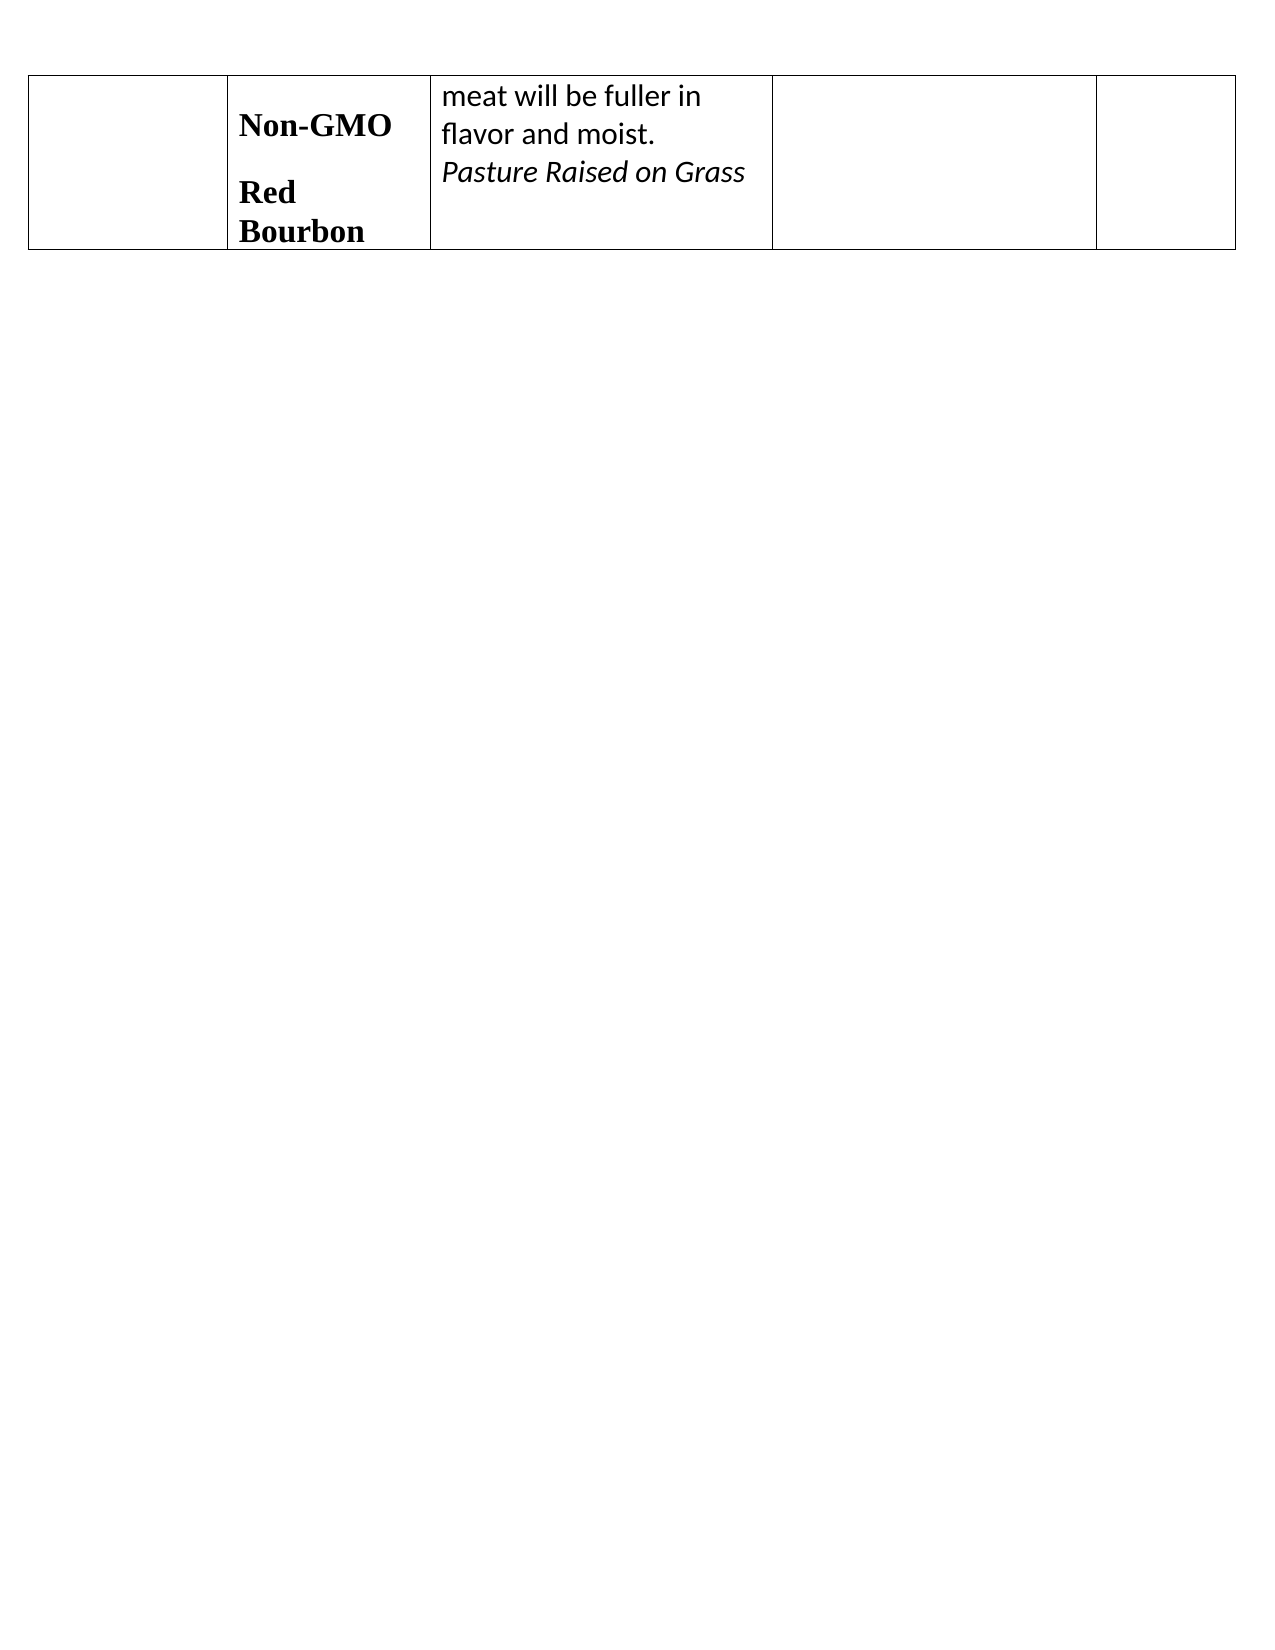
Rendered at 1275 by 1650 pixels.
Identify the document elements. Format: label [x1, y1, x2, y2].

table_cell [431, 76, 772, 249]
table_cell [29, 76, 227, 249]
table_cell [773, 76, 1096, 249]
table_cell [228, 76, 430, 249]
table_cell [1097, 76, 1235, 249]
